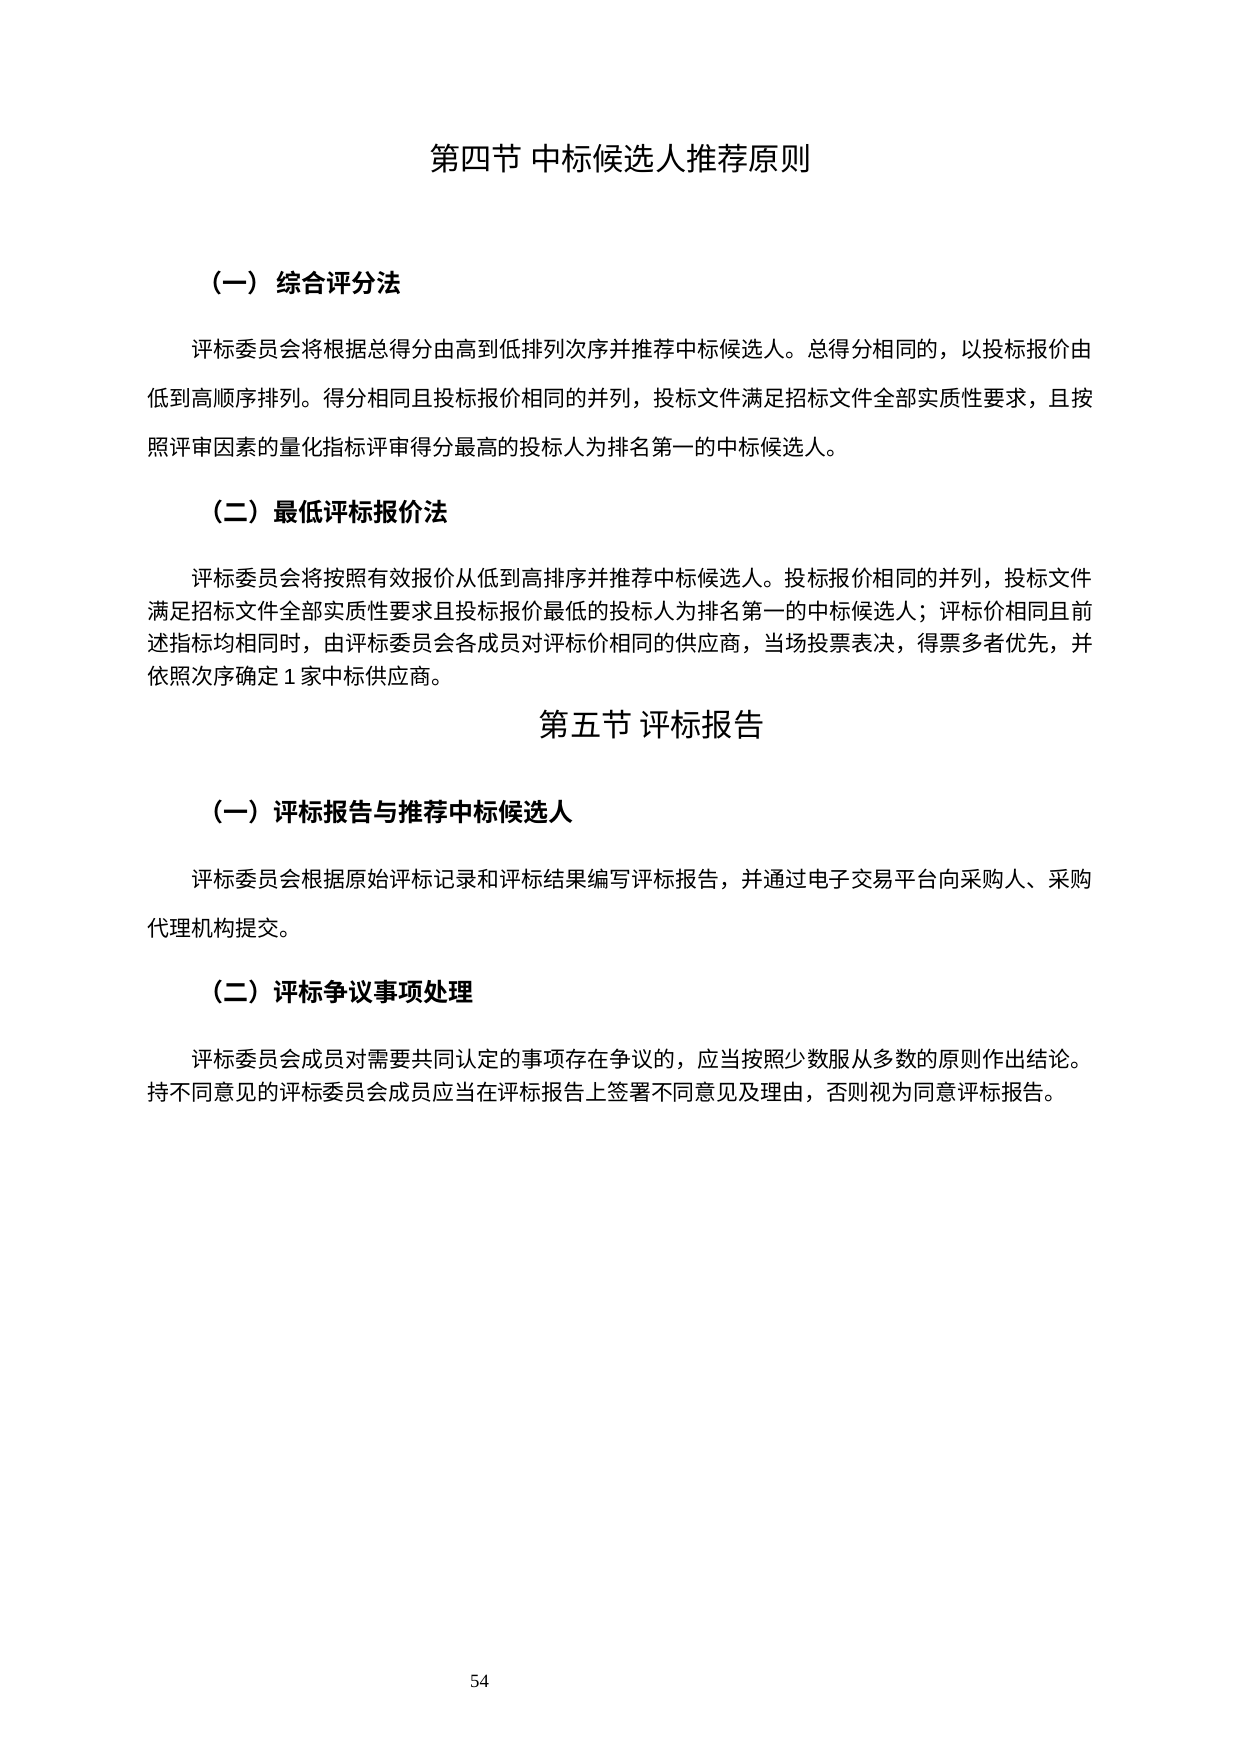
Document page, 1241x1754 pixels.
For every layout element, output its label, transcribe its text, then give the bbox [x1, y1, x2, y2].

text 评标委员会根据原始评标记录和评标结果编写评标报告，并通过电子交易平台向采购人、采购代理机构提交。 [148, 861, 1093, 943]
text （一）评标报告与推荐中标候选人 [148, 778, 1093, 843]
list 综合评分法 [197, 249, 1093, 314]
text 评标委员会成员对需要共同认定的事项存在争议的，应当按照少数服从多数的原则作出结论。持不同意见的评标委员会成员应当在评标报告上签署不同意见及理由，否则视为同意评标报告。 [148, 1042, 1093, 1107]
text （二）最低评标报价法 [148, 478, 1093, 543]
subtitle 第五节 评标报告 [148, 691, 1093, 756]
text （二）评标争议事项处理 [148, 958, 1093, 1023]
subtitle 第四节 中标候选人推荐原则 [148, 124, 1093, 189]
text 评标委员会将按照有效报价从低到高排序并推荐中标候选人。投标报价相同的并列，投标文件满足招标文件全部实质性要求且投标报价最低的投标人为排名第一的中标候选人；评标价相同且前述指标均相同时，由评标委员会各成员对评标价相同的供应商，当场投票表决，得票多者优先，并依照次序确定1家中标供应商。 [148, 561, 1093, 691]
text 评标委员会将根据总得分由高到低排列次序并推荐中标候选人。总得分相同的，以投标报价由低到高顺序排列。得分相同且投标报价相同的并列，投标文件满足招标文件全部实质性要求，且按照评审因素的量化指标评审得分最高的投标人为排名第一的中标候选人。 [148, 332, 1093, 462]
